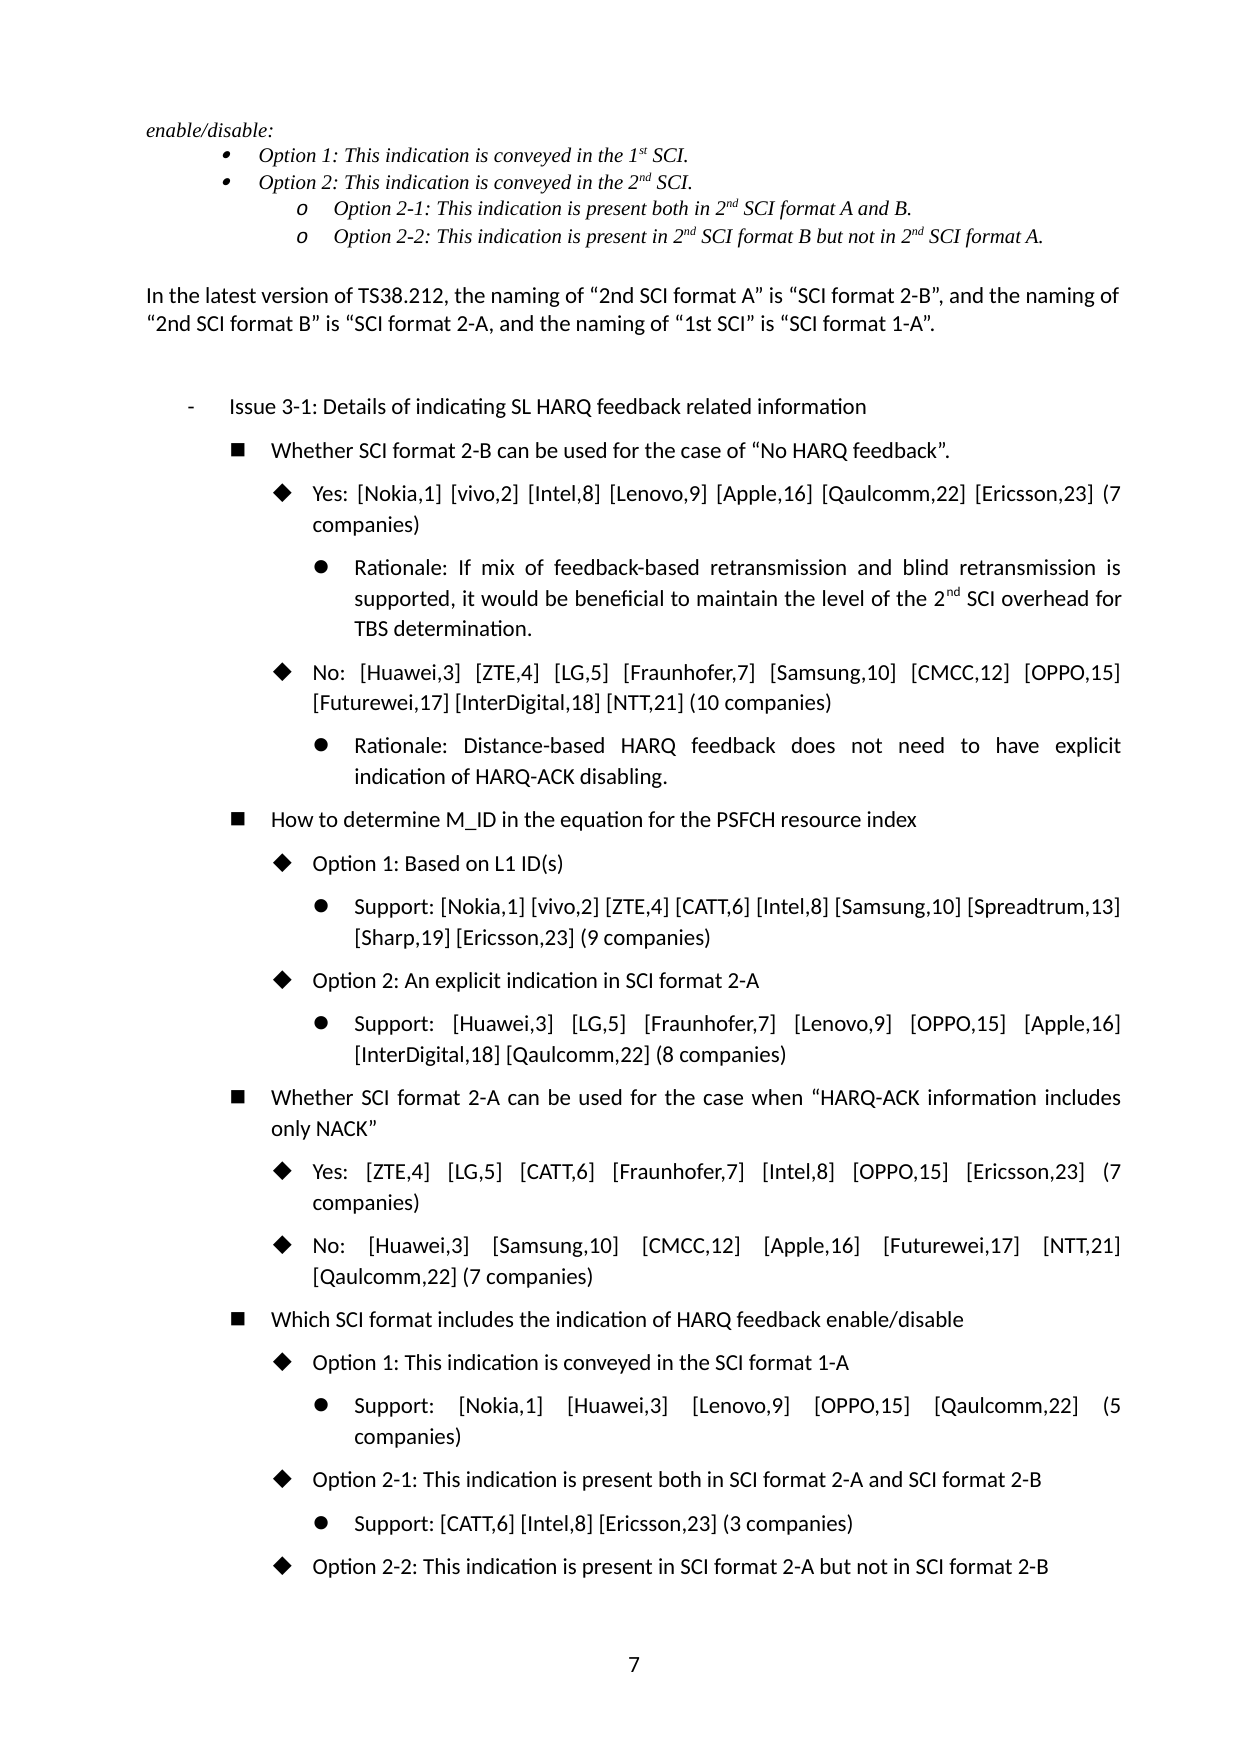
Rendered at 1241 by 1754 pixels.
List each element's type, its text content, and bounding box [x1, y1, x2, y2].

list Support: [CATT,6] [Intel,8] [Ericsson,23] (3 companies) [312, 1509, 1122, 1537]
list Rationale: Distance-based HARQ feedback does not need to have explicit indication of HARQ-ACK disabling. [312, 732, 1122, 790]
list Whether SCI format 2-B can be used for the case of “No HARQ feedback”. [229, 436, 1122, 464]
list Option 1: This indication is conveyed in the SCI format 1-A [271, 1348, 1122, 1376]
list How to determine M_ID in the equation for the PSFCH resource index [229, 806, 1122, 833]
list Option 2: This indication is conveyed in the 2nd SCI. [221, 170, 1122, 194]
list Issue 3-1: Details of indicating SL HARQ feedback related information [187, 392, 1122, 421]
list Option 2-2: This indication is present in SCI format 2-A but not in SCI format 2-B [271, 1552, 1122, 1580]
list Yes: [ZTE,4] [LG,5] [CATT,6] [Fraunhofer,7] [Intel,8] [OPPO,15] [Ericsson,23] (7 companies) [271, 1157, 1122, 1216]
list Support: [Nokia,1] [Huawei,3] [Lenovo,9] [OPPO,15] [Qaulcomm,22] (5 companies) [312, 1391, 1122, 1450]
list Support: [Nokia,1] [vivo,2] [ZTE,4] [CATT,6] [Intel,8] [Samsung,10] [Spreadtrum,13] [Sharp,19] [Ericsson,23] (9 companies) [312, 892, 1122, 951]
list Rationale: If mix of feedback-based retransmission and blind retransmission is supported, it would be beneficial to maintain the level of the 2nd SCI overhead for TBS determination. [312, 553, 1122, 642]
list Option 2-1: This indication is present both in 2nd SCI format A and B. [296, 196, 1122, 222]
list Option 1: This indication is conveyed in the 1st SCI. [221, 143, 1122, 167]
text In the latest version of TS38.212, the naming of “2nd SCI format A” is “SCI format 2-B”, and the naming of “2nd SCI format B” is “SCI format 2-A, and the naming of “1st SCI” is “SCI format 1-A”. [146, 281, 1122, 337]
list No: [Huawei,3] [ZTE,4] [LG,5] [Fraunhofer,7] [Samsung,10] [CMCC,12] [OPPO,15] [Futurewei,17] [InterDigital,18] [NTT,21] (10 companies) [271, 658, 1122, 716]
list No: [Huawei,3] [Samsung,10] [CMCC,12] [Apple,16] [Futurewei,17] [NTT,21] [Qaulcomm,22] (7 companies) [271, 1231, 1122, 1290]
list Which SCI format includes the indication of HARQ feedback enable/disable [229, 1305, 1122, 1333]
list Yes: [Nokia,1] [vivo,2] [Intel,8] [Lenovo,9] [Apple,16] [Qaulcomm,22] [Ericsson,23] (7 companies) [271, 479, 1122, 538]
list Option 2-2: This indication is present in 2nd SCI format B but not in 2nd SCI format A. [296, 224, 1122, 250]
list Option 2-1: This indication is present both in SCI format 2-A and SCI format 2-B [271, 1465, 1122, 1493]
list Whether SCI format 2-A can be used for the case when “HARQ-ACK information includes only NACK” [229, 1083, 1122, 1142]
list Option 1: Based on L1 ID(s) [271, 849, 1122, 877]
list Support: [Huawei,3] [LG,5] [Fraunhofer,7] [Lenovo,9] [OPPO,15] [Apple,16] [InterDigital,18] [Qaulcomm,22] (8 companies) [312, 1009, 1122, 1068]
list Option 2: An explicit indication in SCI format 2-A [271, 966, 1122, 994]
text Agreements made in RAN1#100b-e: Down-select one out of the following for the indication of HARQ feedback enable/disable: [146, 118, 1122, 142]
